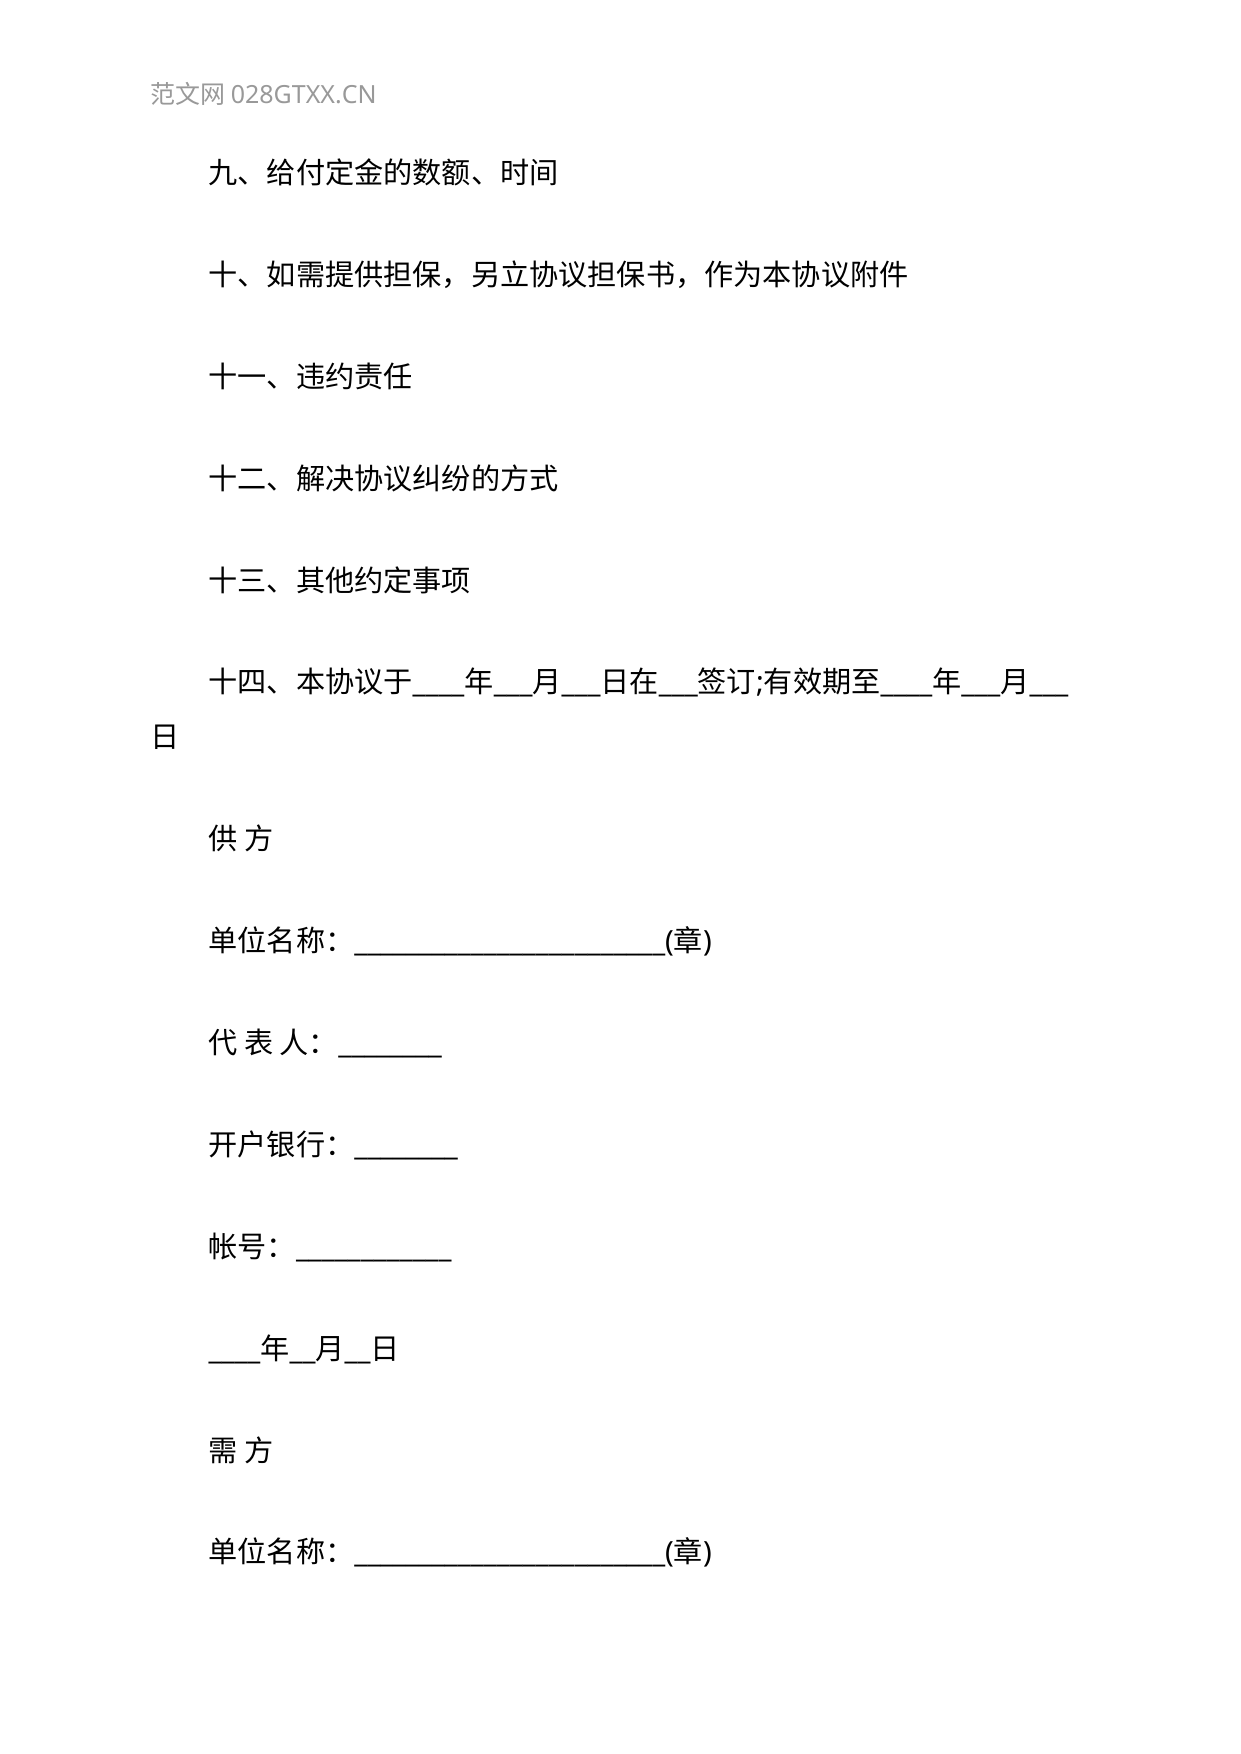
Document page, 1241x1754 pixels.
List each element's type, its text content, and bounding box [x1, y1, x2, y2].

text 十三、其他约定事项 [150, 557, 1090, 599]
text ____年__月__日 [150, 1325, 1090, 1368]
text 需 方 [150, 1427, 1090, 1469]
text 九、给付定金的数额、时间 [150, 150, 1090, 192]
text 供 方 [150, 816, 1090, 858]
text 开户银行：________ [150, 1121, 1090, 1164]
text 十、如需提供担保，另立协议担保书，作为本协议附件 [150, 252, 1090, 294]
text 代 表 人：________ [150, 1019, 1090, 1062]
text 十四、本协议于____年___月___日在___签订;有效期至____年___月___日 [150, 659, 1090, 756]
text 单位名称：________________________(章) [150, 1529, 1090, 1571]
text 帐号：____________ [150, 1223, 1090, 1266]
text 十二、解决协议纠纷的方式 [150, 455, 1090, 498]
text 十一、违约责任 [150, 353, 1090, 396]
text 单位名称：________________________(章) [150, 917, 1090, 960]
